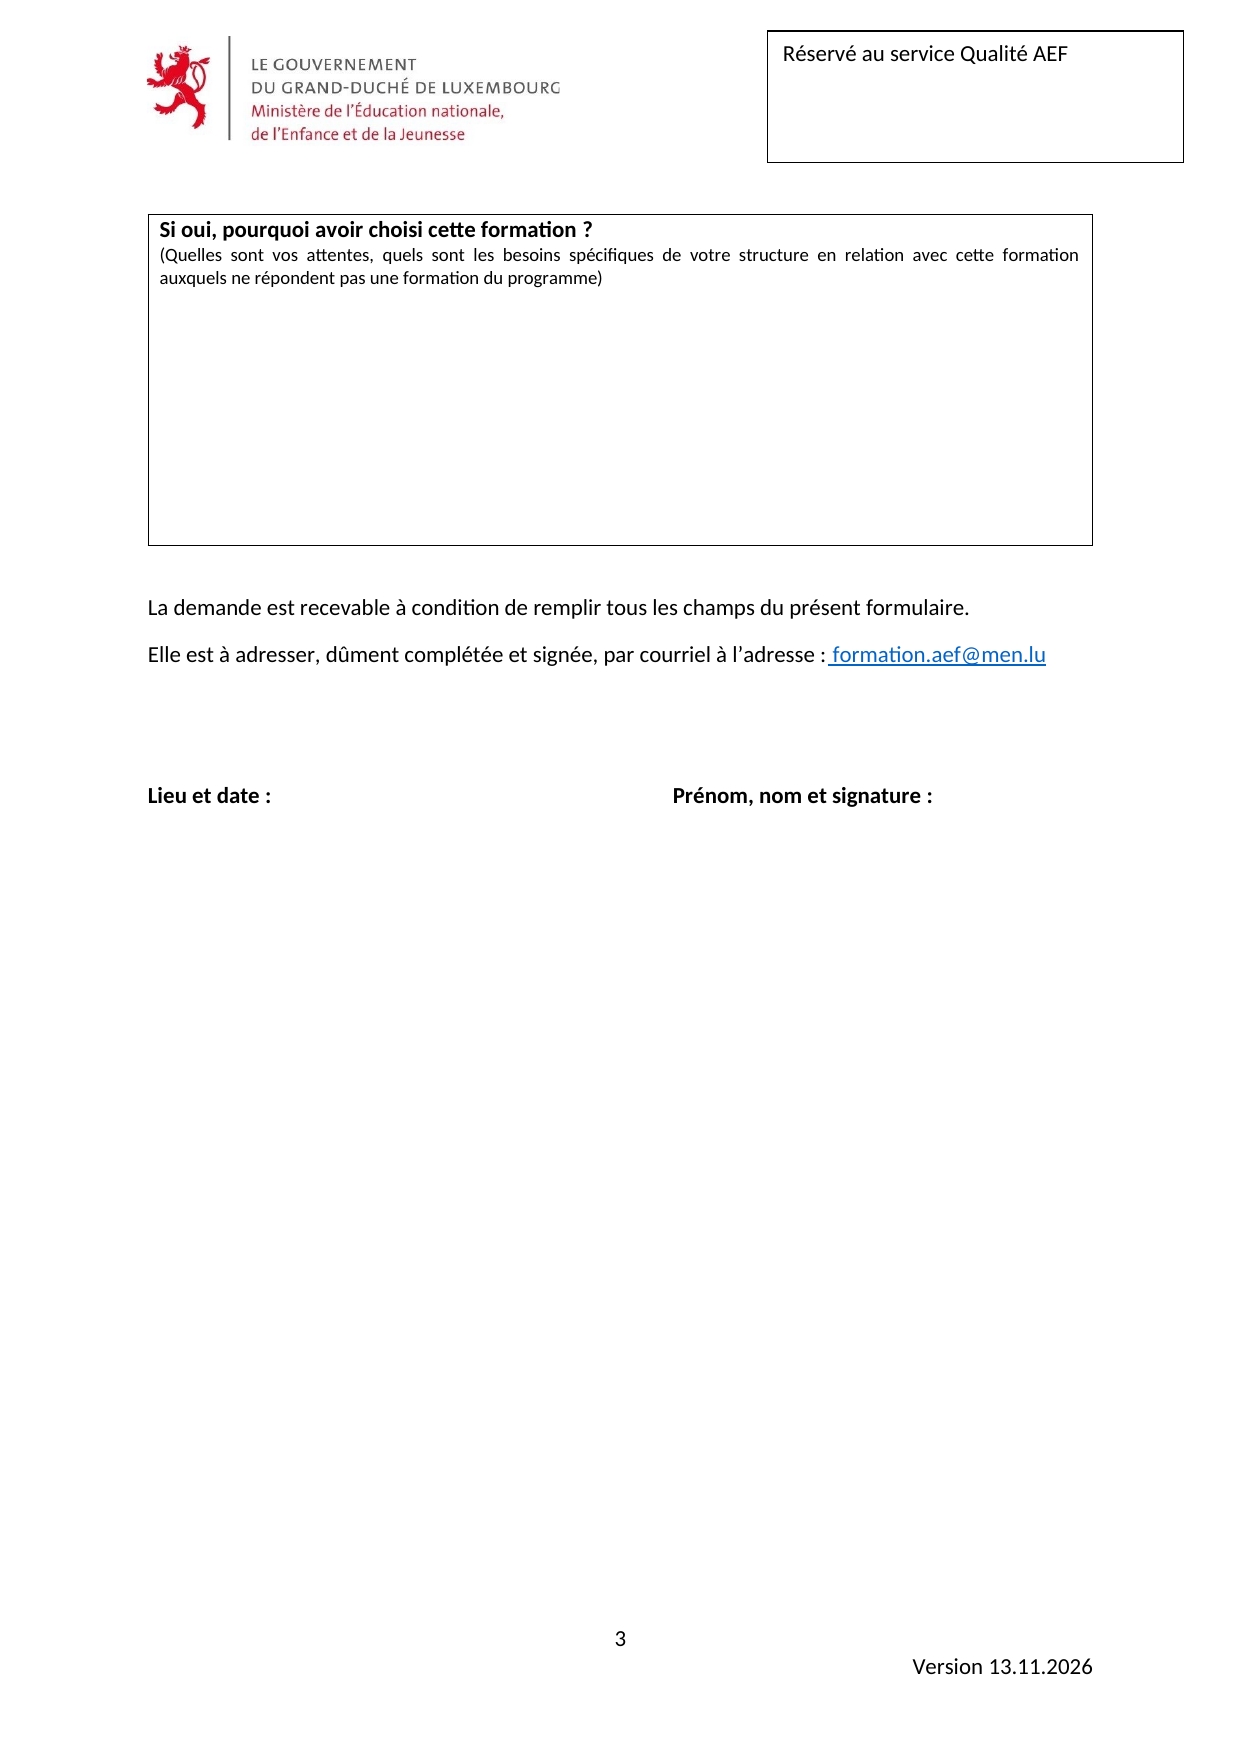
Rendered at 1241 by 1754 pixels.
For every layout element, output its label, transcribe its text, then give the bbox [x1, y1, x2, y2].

table_cell Si oui, pourquoi avoir choisi cette formation ? (Quelles sont vos attentes, quels sont les besoins spécifiques de votre structure en relation avec cette formation auxquels ne répondent pas une formation du programme) [149, 215, 1092, 545]
text Elle est à adresser, dûment complétée et signée, par courriel à l’adresse : formation.aef@men.lu [148, 640, 1093, 668]
text Lieu et date : Prénom, nom et signature : [148, 781, 1093, 809]
picture [146, 36, 560, 156]
text La demande est recevable à condition de remplir tous les champs du présent formulaire. [148, 593, 1093, 621]
